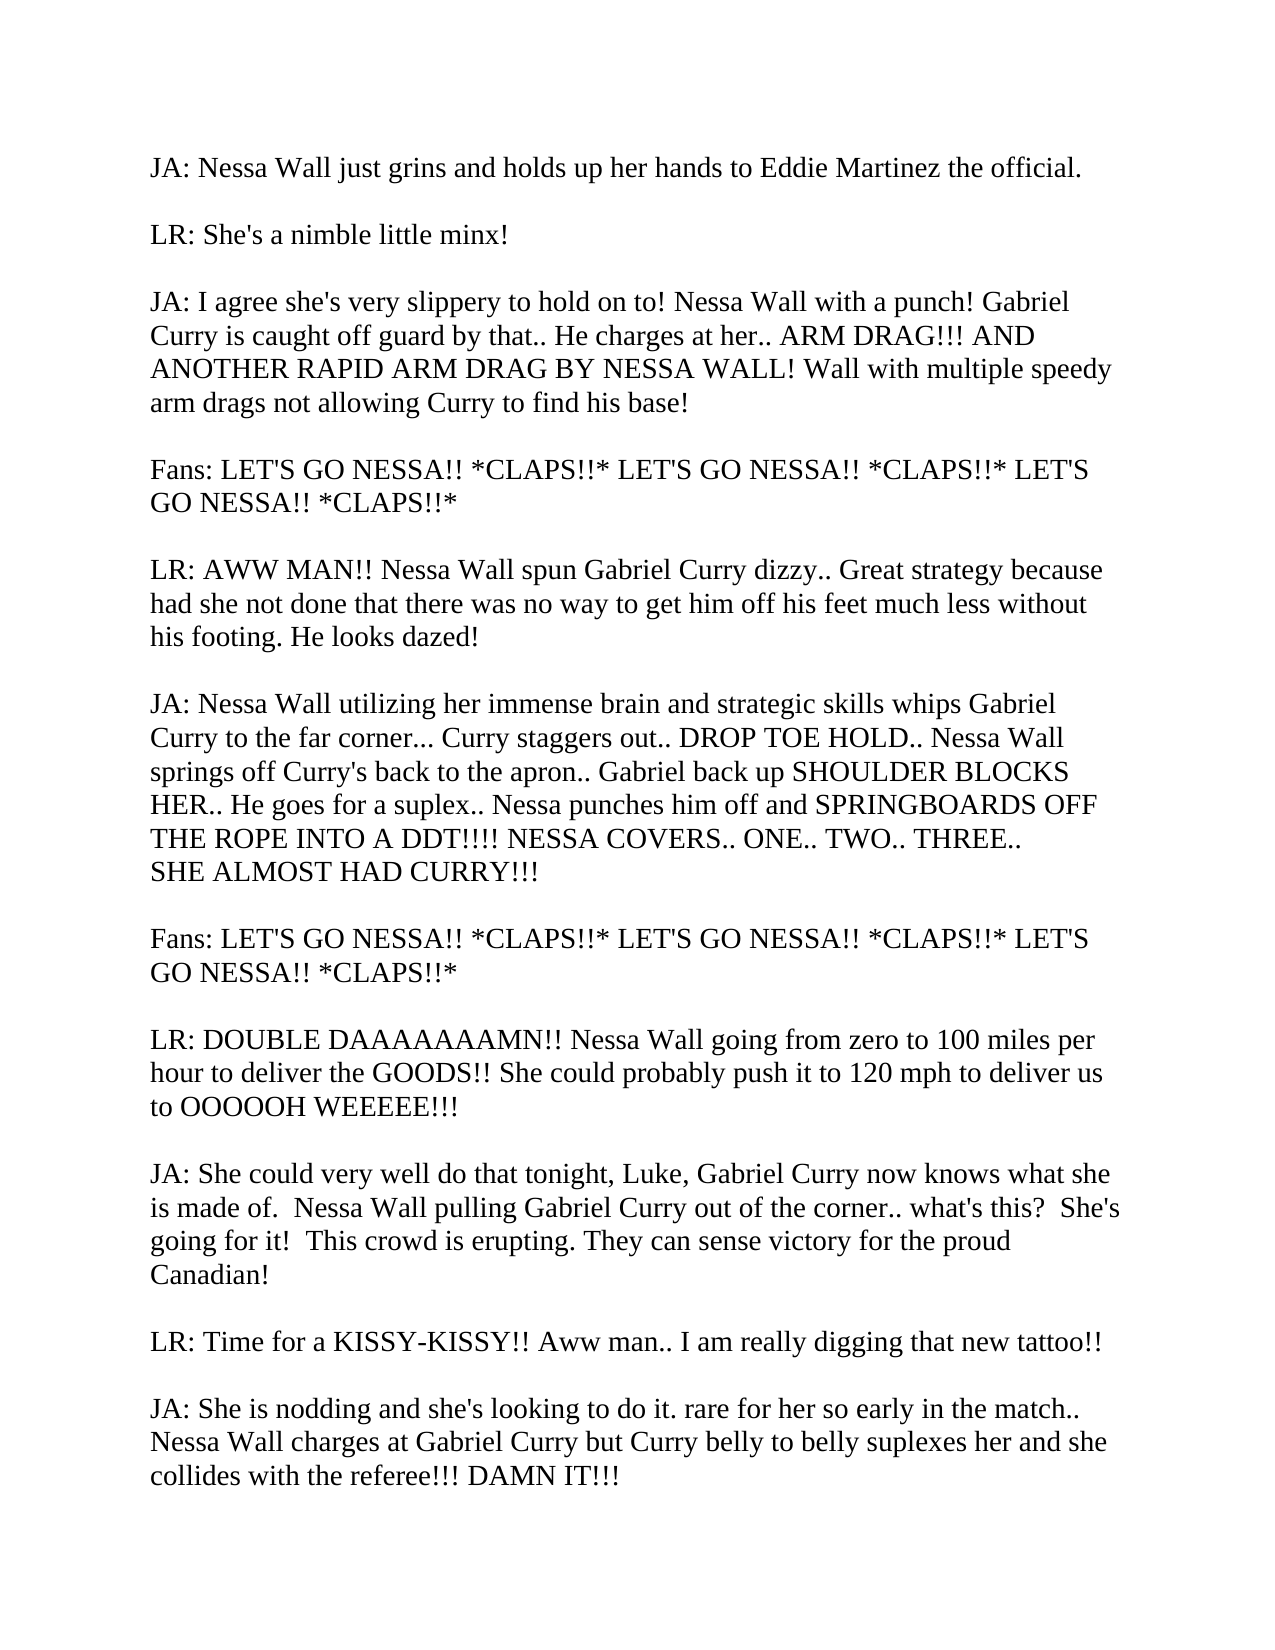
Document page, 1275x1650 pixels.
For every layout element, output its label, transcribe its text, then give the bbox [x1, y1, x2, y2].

text Fans: LET'S GO NESSA!! *CLAPS!!* LET'S GO NESSA!! *CLAPS!!* LET'S GO NESSA!! *CLAPS!!* [150, 452, 1125, 519]
text LR: AWW MAN!! Nessa Wall spun Gabriel Curry dizzy.. Great strategy because had she not done that there was no way to get him off his feet much less without his footing. He looks dazed! [150, 552, 1125, 653]
text JA: She is nodding and she's looking to do it. rare for her so early in the match.. [150, 1391, 1125, 1424]
text LR: She's a nimble little minx! [150, 217, 1125, 251]
text JA: Nessa Wall just grins and holds up her hands to Eddie Martinez the official. [150, 150, 1125, 183]
text Nessa Wall charges at Gabriel Curry but Curry belly to belly suplexes her and she collides with the referee!!! DAMN IT!!! [150, 1424, 1125, 1492]
text SHE ALMOST HAD CURRY!!! [150, 854, 1125, 888]
text LR: Time for a KISSY-KISSY!! Aww man.. I am really digging that new tattoo!! [150, 1324, 1125, 1357]
text Fans: LET'S GO NESSA!! *CLAPS!!* LET'S GO NESSA!! *CLAPS!!* LET'S GO NESSA!! *CLAPS!!* [150, 921, 1125, 988]
text JA: She could very well do that tonight, Luke, Gabriel Curry now knows what she is made of. Nessa Wall pulling Gabriel Curry out of the corner.. what's this? She's going for it! This crowd is erupting. They can sense victory for the proud Canadian! [150, 1156, 1125, 1290]
text JA: Nessa Wall utilizing her immense brain and strategic skills whips Gabriel Curry to the far corner... Curry staggers out.. DROP TOE HOLD.. Nessa Wall springs off Curry's back to the apron.. Gabriel back up SHOULDER BLOCKS HER.. He goes for a suplex.. Nessa punches him off and SPRINGBOARDS OFF THE ROPE INTO A DDT!!!! NESSA COVERS.. ONE.. TWO.. THREE.. [150, 687, 1125, 854]
text LR: DOUBLE DAAAAAAAMN!! Nessa Wall going from zero to 100 miles per hour to deliver the GOODS!! She could probably push it to 120 mph to deliver us to OOOOOH WEEEEE!!! [150, 1022, 1125, 1123]
text JA: I agree she's very slippery to hold on to! Nessa Wall with a punch! Gabriel Curry is caught off guard by that.. He charges at her.. ARM DRAG!!! AND ANOTHER RAPID ARM DRAG BY NESSA WALL! Wall with multiple speedy arm drags not allowing Curry to find his base! [150, 284, 1125, 418]
